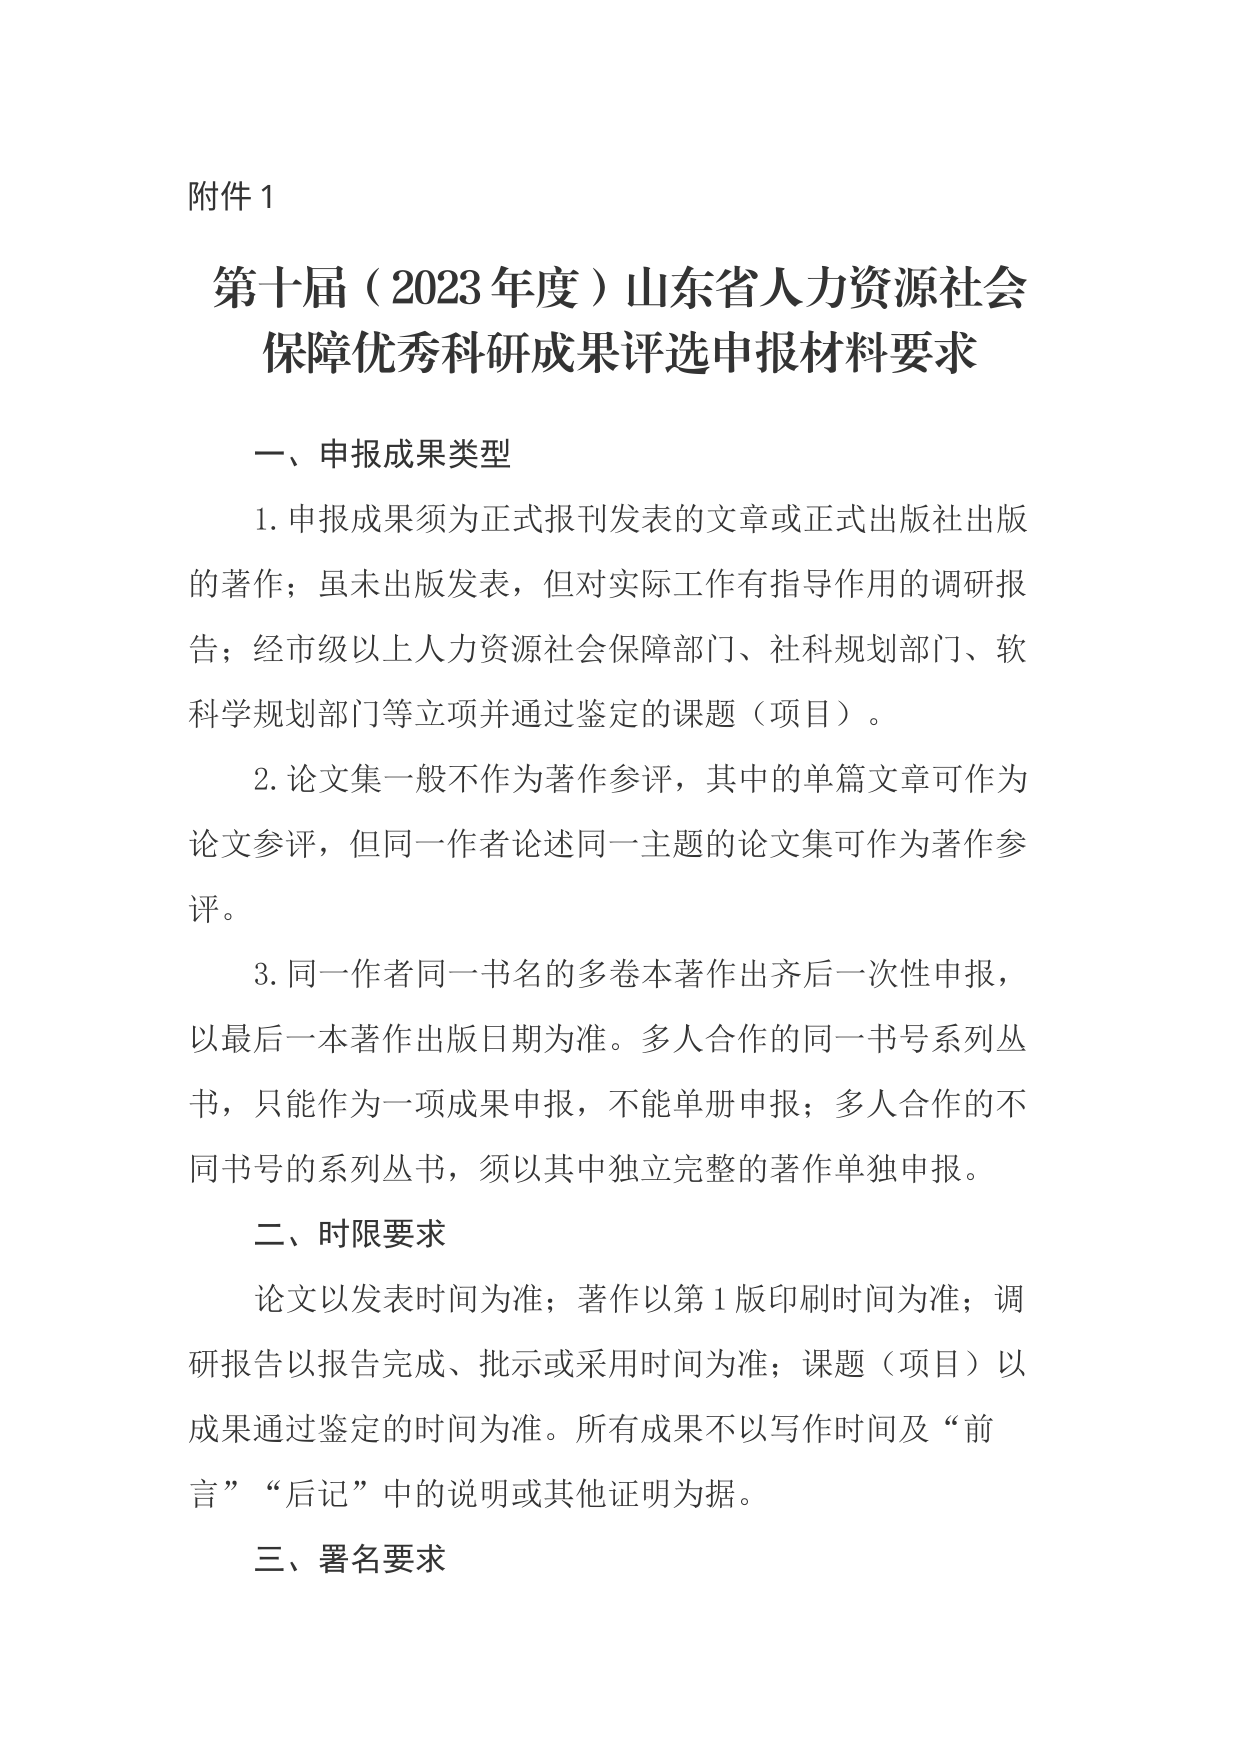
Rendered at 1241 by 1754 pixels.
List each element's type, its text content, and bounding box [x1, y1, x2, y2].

text 三、署名要求 [187, 1524, 1053, 1589]
text 第十届（2023年度）山东省人力资源社会 [187, 258, 1053, 323]
text 2.论文集一般不作为著作参评，其中的单篇文章可作为论文参评，但同一作者论述同一主题的论文集可作为著作参评。 [187, 744, 1053, 939]
text 一、申报成果类型 [187, 419, 1053, 484]
text 保障优秀科研成果评选申报材料要求 [187, 323, 1053, 388]
text 3.同一作者同一书名的多卷本著作出齐后一次性申报，以最后一本著作出版日期为准。多人合作的同一书号系列丛书，只能作为一项成果申报，不能单册申报；多人合作的不同书号的系列丛书，须以其中独立完整的著作单独申报。 [187, 939, 1053, 1199]
text 二、时限要求 [187, 1199, 1053, 1264]
text 论文以发表时间为准；著作以第1版印刷时间为准；调研报告以报告完成、批示或采用时间为准；课题（项目）以成果通过鉴定的时间为准。所有成果不以写作时间及“前言”“后记”中的说明或其他证明为据。 [187, 1264, 1053, 1524]
text 附件1 [187, 162, 1053, 227]
text 1.申报成果须为正式报刊发表的文章或正式出版社出版的著作；虽未出版发表，但对实际工作有指导作用的调研报告；经市级以上人力资源社会保障部门、社科规划部门、软科学规划部门等立项并通过鉴定的课题（项目）。 [187, 484, 1053, 744]
